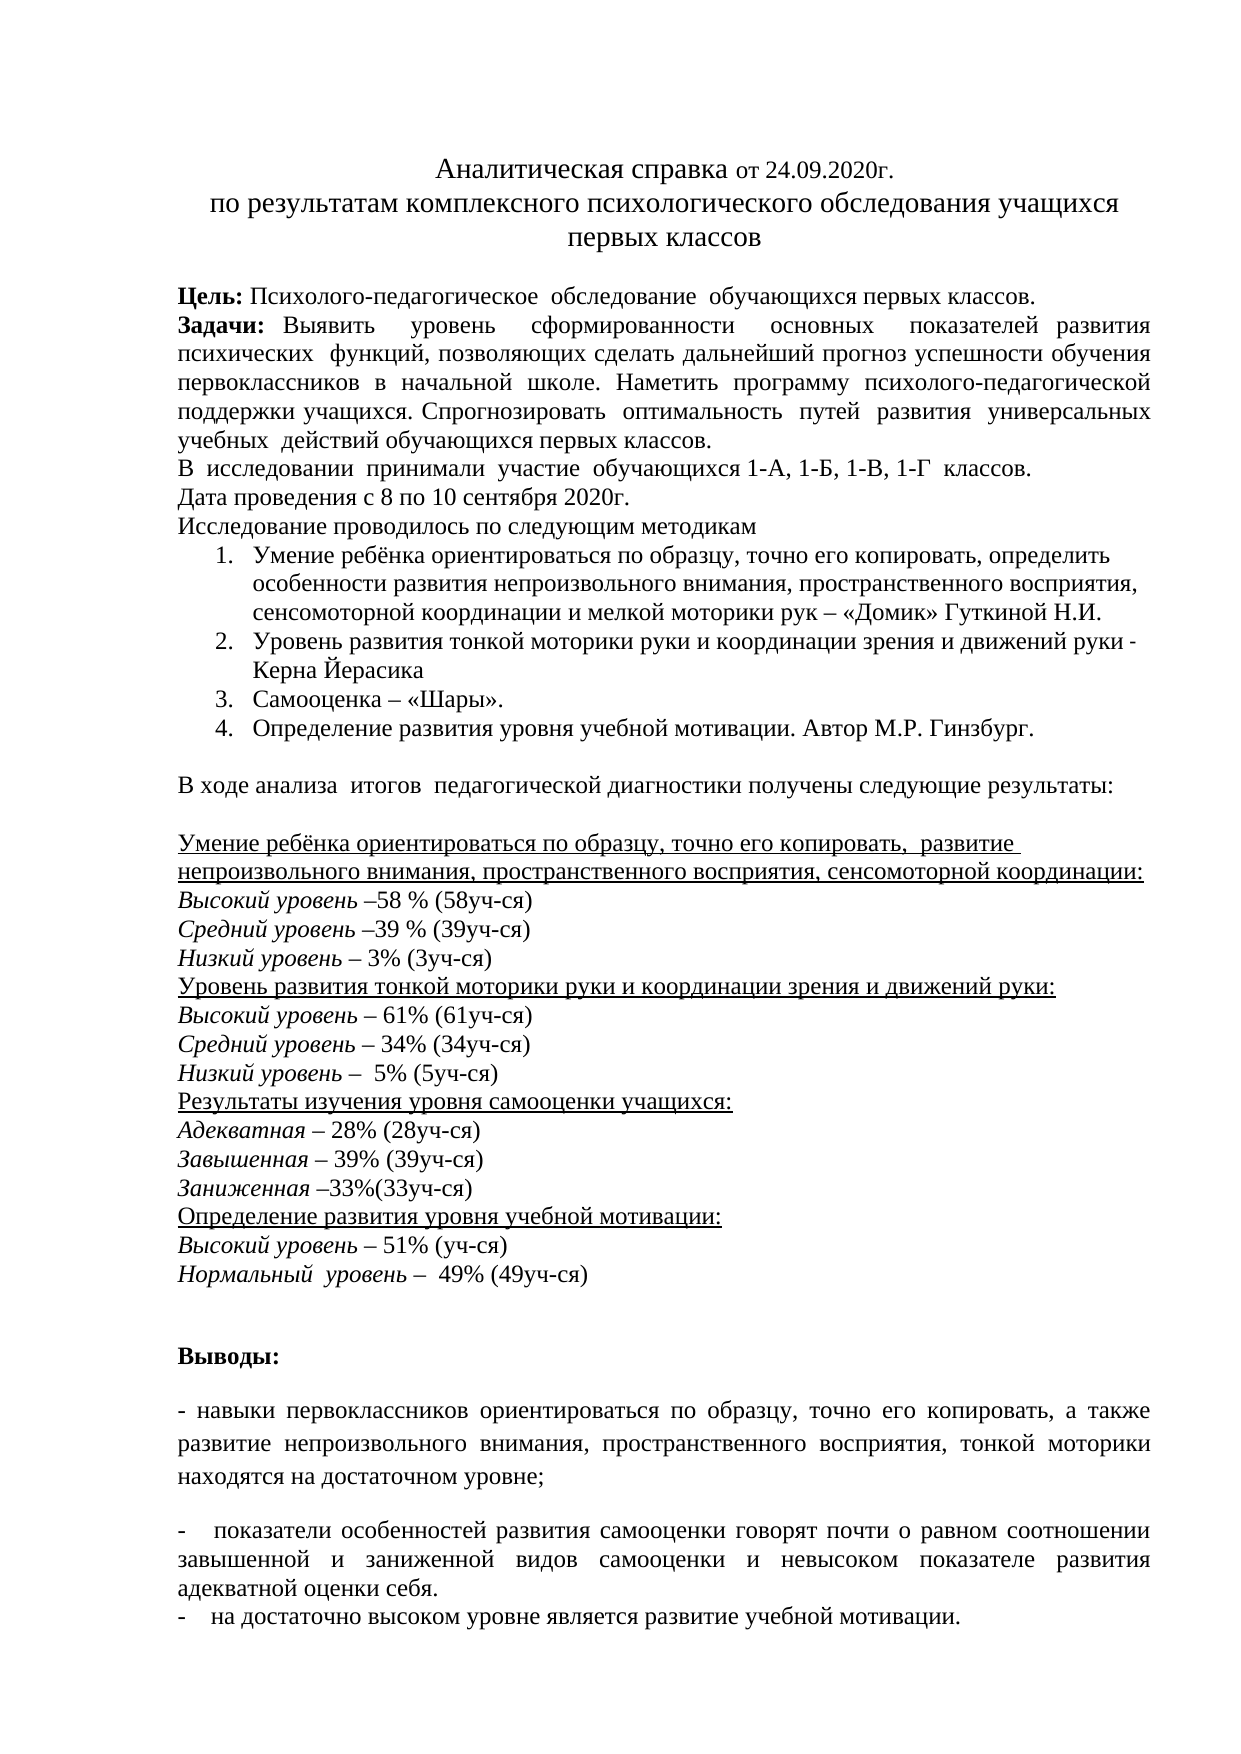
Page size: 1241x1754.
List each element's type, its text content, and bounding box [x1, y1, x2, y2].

text Средний уровень – 34% (34уч-ся) [177, 1029, 1152, 1058]
text Исследование проводилось по следующим методикам [177, 511, 1152, 540]
text по результатам комплексного психологического обследования учащихся первых классов [177, 185, 1152, 252]
text Завышенная – 39% (39уч-ся) [177, 1144, 1152, 1173]
text Аналитическая справка от 24.09.2020г. [177, 152, 1152, 185]
text Высокий уровень – 51% (уч-ся) [177, 1230, 1152, 1259]
text - показатели особенностей развития самооценки говорят почти о равном соотношении завышенной и заниженной видов самооценки и невысоком показателе развития адекватной оценки себя. [177, 1515, 1152, 1601]
text Уровень развития тонкой моторики руки и координации зрения и движений руки: [177, 971, 1152, 1000]
text Низкий уровень – 3% (3уч-ся) [177, 943, 1152, 971]
text Цель: Психолого-педагогическое обследование обучающихся первых классов. [177, 281, 1152, 310]
text В исследовании принимали участие обучающихся 1-А, 1-Б, 1-В, 1-Г классов. [177, 453, 1152, 482]
text - на достаточно высоком уровне является развитие учебной мотивации. [177, 1601, 1152, 1630]
list Самооценка – «Шары». [215, 684, 1152, 713]
text Заниженная –33%(33уч-ся) [177, 1173, 1152, 1201]
text Определение развития уровня учебной мотивации: [177, 1201, 1152, 1230]
text Низкий уровень – 5% (5уч-ся) [177, 1058, 1152, 1086]
text Дата проведения с 8 по 10 сентября 2020г. [177, 482, 1152, 511]
text Результаты изучения уровня самооценки учащихся: [177, 1086, 1152, 1115]
text Задачи: Выявить уровень сформированности основных показателей развития психических функций, позволяющих сделать дальнейший прогноз успешности обучения первоклассников в начальной школе. Наметить программу психолого-педагогической поддержки учащихся. Спрогнозировать оптимальность путей развития универсальных учебных действий обучающихся первых классов. [177, 310, 1152, 453]
text В ходе анализа итогов педагогической диагностики получены следующие результаты: [177, 770, 1152, 799]
list Уровень развития тонкой моторики руки и координации зрения и движений руки - Керна Йерасика [215, 626, 1152, 684]
text Нормальный уровень – 49% (49уч-ся) [177, 1259, 1152, 1288]
text Умение ребёнка ориентироваться по образцу, точно его копировать, развитие непроизвольного внимания, пространственного восприятия, сенсомоторной координации: [177, 828, 1152, 885]
text Выводы: [177, 1341, 1152, 1370]
list Умение ребёнка ориентироваться по образцу, точно его копировать, определить особенности развития непроизвольного внимания, пространственного восприятия, сенсомоторной координации и мелкой моторики рук – «Домик» Гуткиной Н.И. [215, 540, 1152, 626]
text Адекватная – 28% (28уч-ся) [177, 1115, 1152, 1144]
list Определение развития уровня учебной мотивации. Автор М.Р. Гинзбург. [215, 713, 1152, 741]
text - навыки первоклассников ориентироваться по образцу, точно его копировать, а также развитие непроизвольного внимания, пространственного восприятия, тонкой моторики находятся на достаточном уровне; [177, 1395, 1152, 1490]
text Высокий уровень –58 % (58уч-ся) [177, 885, 1152, 914]
text Высокий уровень – 61% (61уч-ся) [177, 1000, 1152, 1029]
text Средний уровень –39 % (39уч-ся) [177, 914, 1152, 943]
